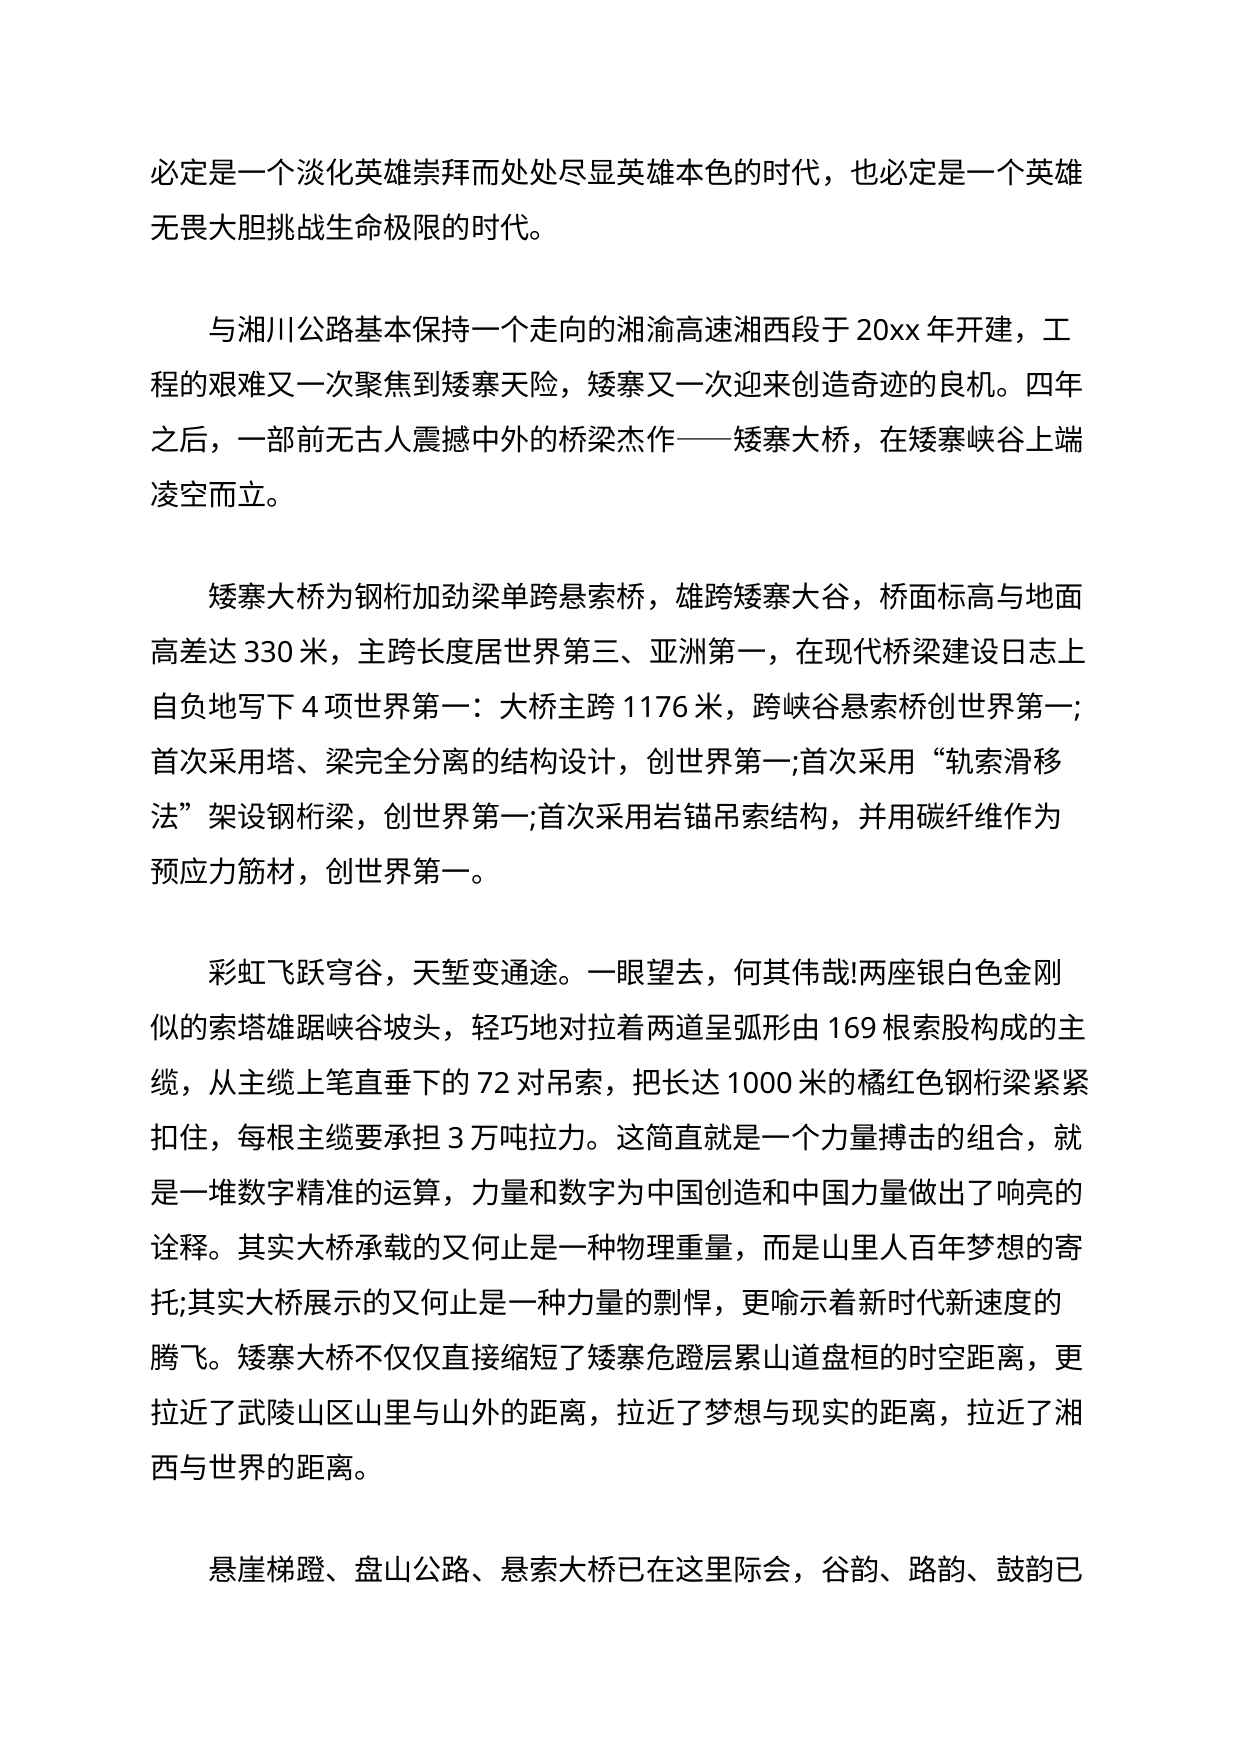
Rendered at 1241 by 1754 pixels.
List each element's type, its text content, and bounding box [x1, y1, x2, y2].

text 矮寨大桥为钢桁加劲梁单跨悬索桥，雄跨矮寨大谷，桥面标高与地面高差达330米，主跨长度居世界第三、亚洲第一，在现代桥梁建设日志上自负地写下4项世界第一：大桥主跨1176米，跨峡谷悬索桥创世界第一;首次采用塔、梁完全分离的结构设计，创世界第一;首次采用“轨索滑移法”架设钢桁梁，创世界第一;首次采用岩锚吊索结构，并用碳纤维作为预应力筋材，创世界第一。 [150, 573, 1090, 890]
text 与湘川公路基本保持一个走向的湘渝高速湘西段于20xx年开建，工程的艰难又一次聚焦到矮寨天险，矮寨又一次迎来创造奇迹的良机。四年之后，一部前无古人震撼中外的桥梁杰作——矮寨大桥，在矮寨峡谷上端凌空而立。 [150, 307, 1090, 514]
text 彩虹飞跃穹谷，天堑变通途。一眼望去，何其伟哉!两座银白色金刚似的索塔雄踞峡谷坡头，轻巧地对拉着两道呈弧形由169根索股构成的主缆，从主缆上笔直垂下的72对吊索，把长达1000米的橘红色钢桁梁紧紧扣住，每根主缆要承担3万吨拉力。这简直就是一个力量搏击的组合，就是一堆数字精准的运算，力量和数字为中国创造和中国力量做出了响亮的诠释。其实大桥承载的又何止是一种物理重量，而是山里人百年梦想的寄托;其实大桥展示的又何止是一种力量的剽悍，更喻示着新时代新速度的腾飞。矮寨大桥不仅仅直接缩短了矮寨危蹬层累山道盘桓的时空距离，更拉近了武陵山区山里与山外的距离，拉近了梦想与现实的距离，拉近了湘西与世界的距离。 [150, 950, 1090, 1487]
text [150, 150, 1090, 247]
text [150, 1546, 1090, 1588]
